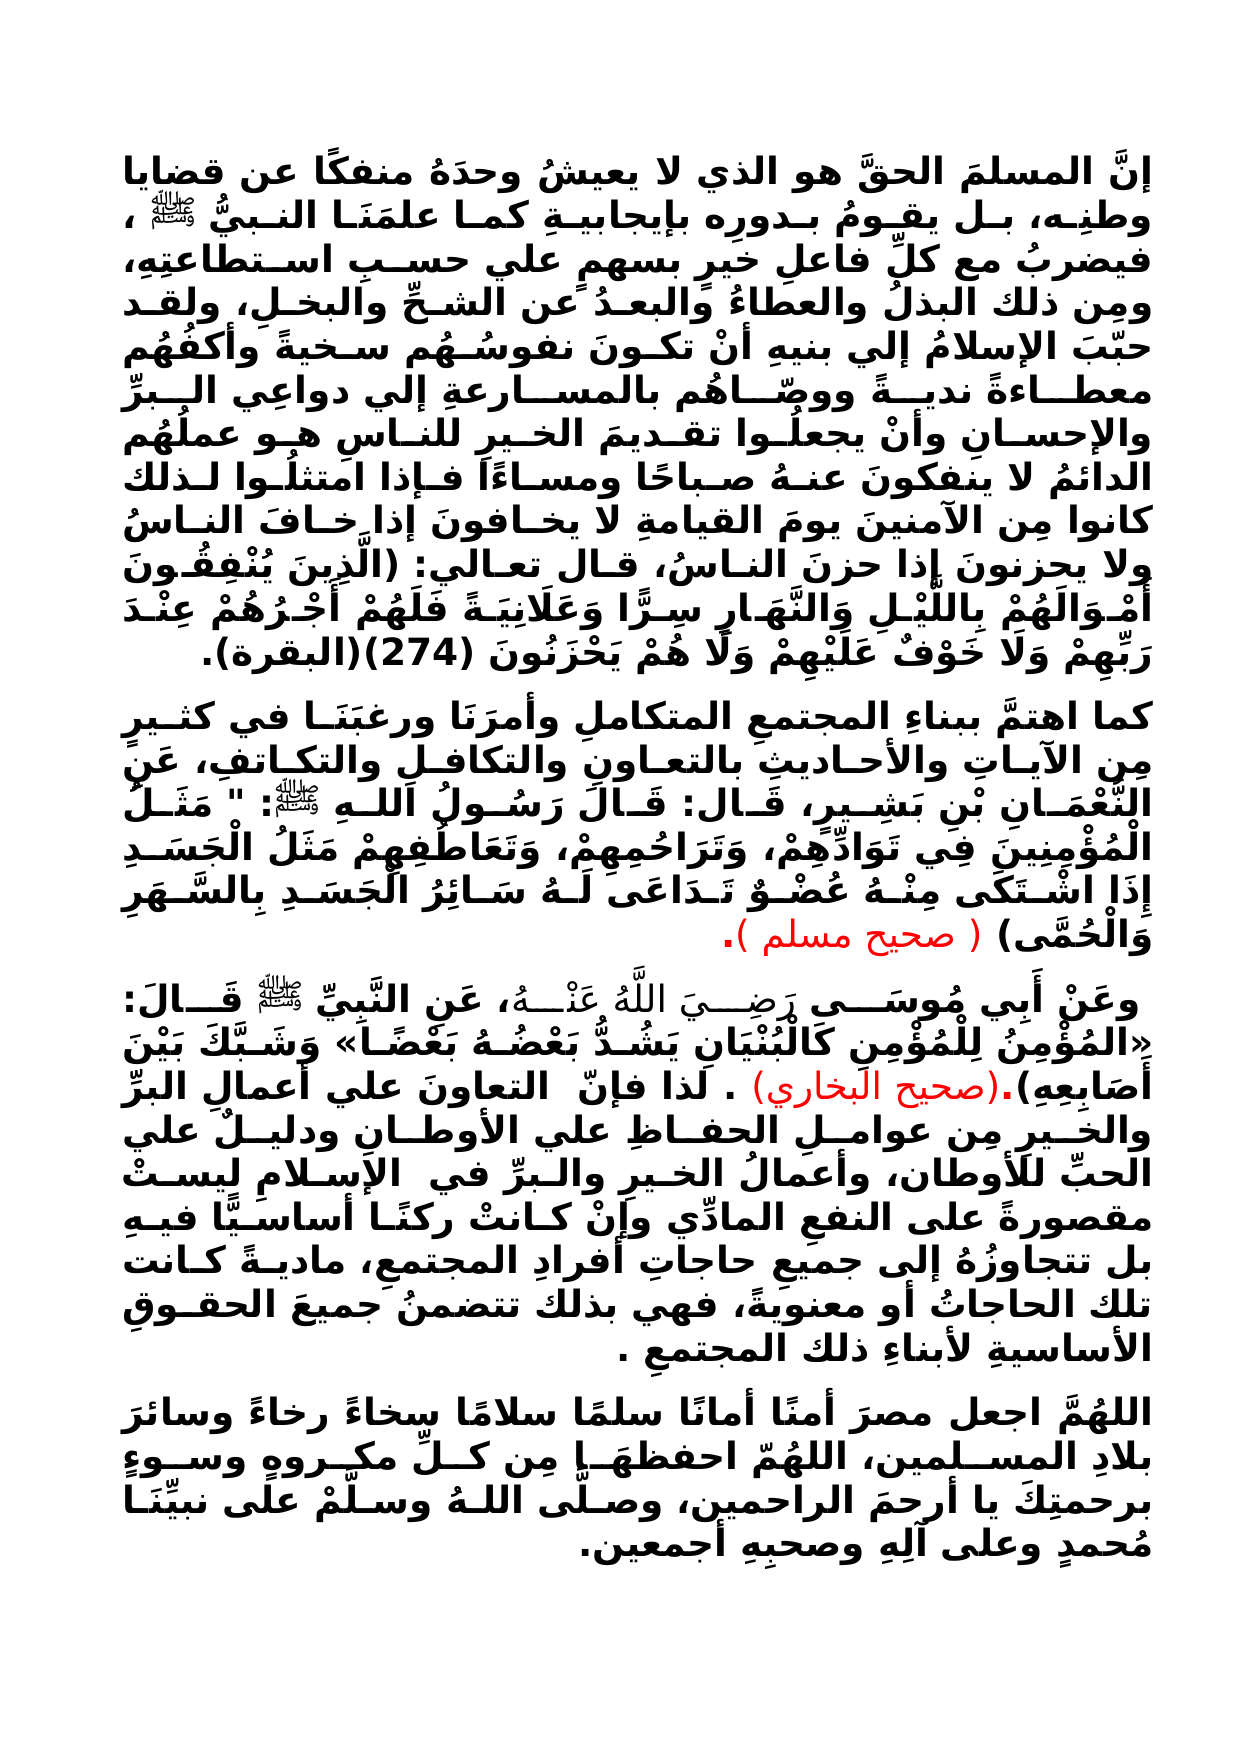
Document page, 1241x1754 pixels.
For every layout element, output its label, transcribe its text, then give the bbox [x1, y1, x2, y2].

text وعَنْ أَبِي مُوسَى رَضِيَ اللَّهُ عَنْهُ، عَنِ النَّبِيِّ ﷺ قَالَ: «المُؤْمِنُ لِلْمُؤْمِنِ كَالْبُنْيَانِ يَشُدُّ بَعْضُهُ بَعْضًا» وَشَبَّكَ بَيْنَ أَصَابِعِهِ).(صحيح البخاري) . لذا فإنّ التعاونَ علي أعمالِ البرِّ والخيرِ مِن عواملِ الحفاظِ علي الأوطانِ ودليلٌ علي الحبِّ للأوطان، وأعمالُ الخيرِ والبرِّ في الإسلامِ ليستْ مقصورةً على النفعِ المادِّي وإنْ كانتْ ركنًا أساسيًّا فيهِ بل تتجاوزُهُ إلى جميعِ حاجاتِ أفرادِ المجتمعِ، ماديةً كانت تلك الحاجاتُ أو معنويةً، فهي بذلك تتضمنُ جميعَ الحقوقِ الأساسيةِ لأبناءِ ذلك المجتمعِ . [122, 977, 1153, 1370]
text كما اهتمَّ ببناءِ المجتمعِ المتكاملِ وأمرَنَا ورغبَنَا في كثيرٍ مِن الآياتِ والأحاديثِ بالتعاونِ والتكافلِ والتكاتفِ، عَنِ النُّعْمَانِ بْنِ بَشِيرٍ، قَال: قَالَ رَسُولُ اللهِ ﷺ: " مَثَلُ الْمُؤْمِنِينَ فِي تَوَادِّهِمْ، وَتَرَاحُمِهِمْ، وَتَعَاطُفِهِمْ مَثَلُ الْجَسَدِ إِذَا اشْتَكَى مِنْهُ عُضْوٌ تَدَاعَى لَهُ سَائِرُ الْجَسَدِ بِالسَّهَرِ وَالْحُمَّى) ( صحيح مسلم ). [122, 694, 1153, 956]
text اللهُمَّ اجعل مصرَ أمنًا أمانًا سلمًا سلامًا سخاءً رخاءً وسائرَ بلادِ المسلمين، اللهُمّ احفظهَا مِن كلِّ مكروهٍ وسوءٍ برحمتِكَ يا أرحمَ الراحمين، وصلَّى اللهُ وسلَّمْ على نبيِّنَا مُحمدٍ وعلى آلِهِ وصحبِهِ أجمعين. [122, 1391, 1153, 1566]
text إنَّ المسلمَ الحقَّ هو الذي لا يعيشُ وحدَهُ منفكًا عن قضايا وطنِه، بل يقومُ بدورِه بإيجابيةِ كما علمَنَا النبيُّ ﷺ ، فيضربُ مع كلِّ فاعلِ خيرٍ بسهمٍ علي حسبِ استطاعتِهِ، ومِن ذلك البذلُ والعطاءُ والبعدُ عن الشحِّ والبخلِ، ولقد حبّبَ الإسلامُ إلي بنيهِ أنْ تكونَ نفوسُهُم سخيةً وأكفُهُم معطاءةً نديةً ووصّاهُم بالمسارعةِ إلي دواعِي البرِّ والإحسانِ وأنْ يجعلُوا تقديمَ الخيرِ للناسِ هو عملُهُم الدائمُ لا ينفكونَ عنهُ صباحًا ومساءًا فإذا امتثلُوا لذلك كانوا مِن الآمنينَ يومَ القيامةِ لا يخافونَ إذا خافَ الناسُ ولا يحزنونَ إذا حزنَ الناسُ، قال تعالي: (الَّذِينَ يُنْفِقُونَ أَمْوَالَهُمْ بِاللَّيْلِ وَالنَّهَارِ سِرًّا وَعَلَانِيَةً فَلَهُمْ أَجْرُهُمْ عِنْدَ رَبِّهِمْ وَلَا خَوْفٌ عَلَيْهِمْ وَلَا هُمْ يَحْزَنُونَ (274)(البقرة). [122, 150, 1153, 674]
